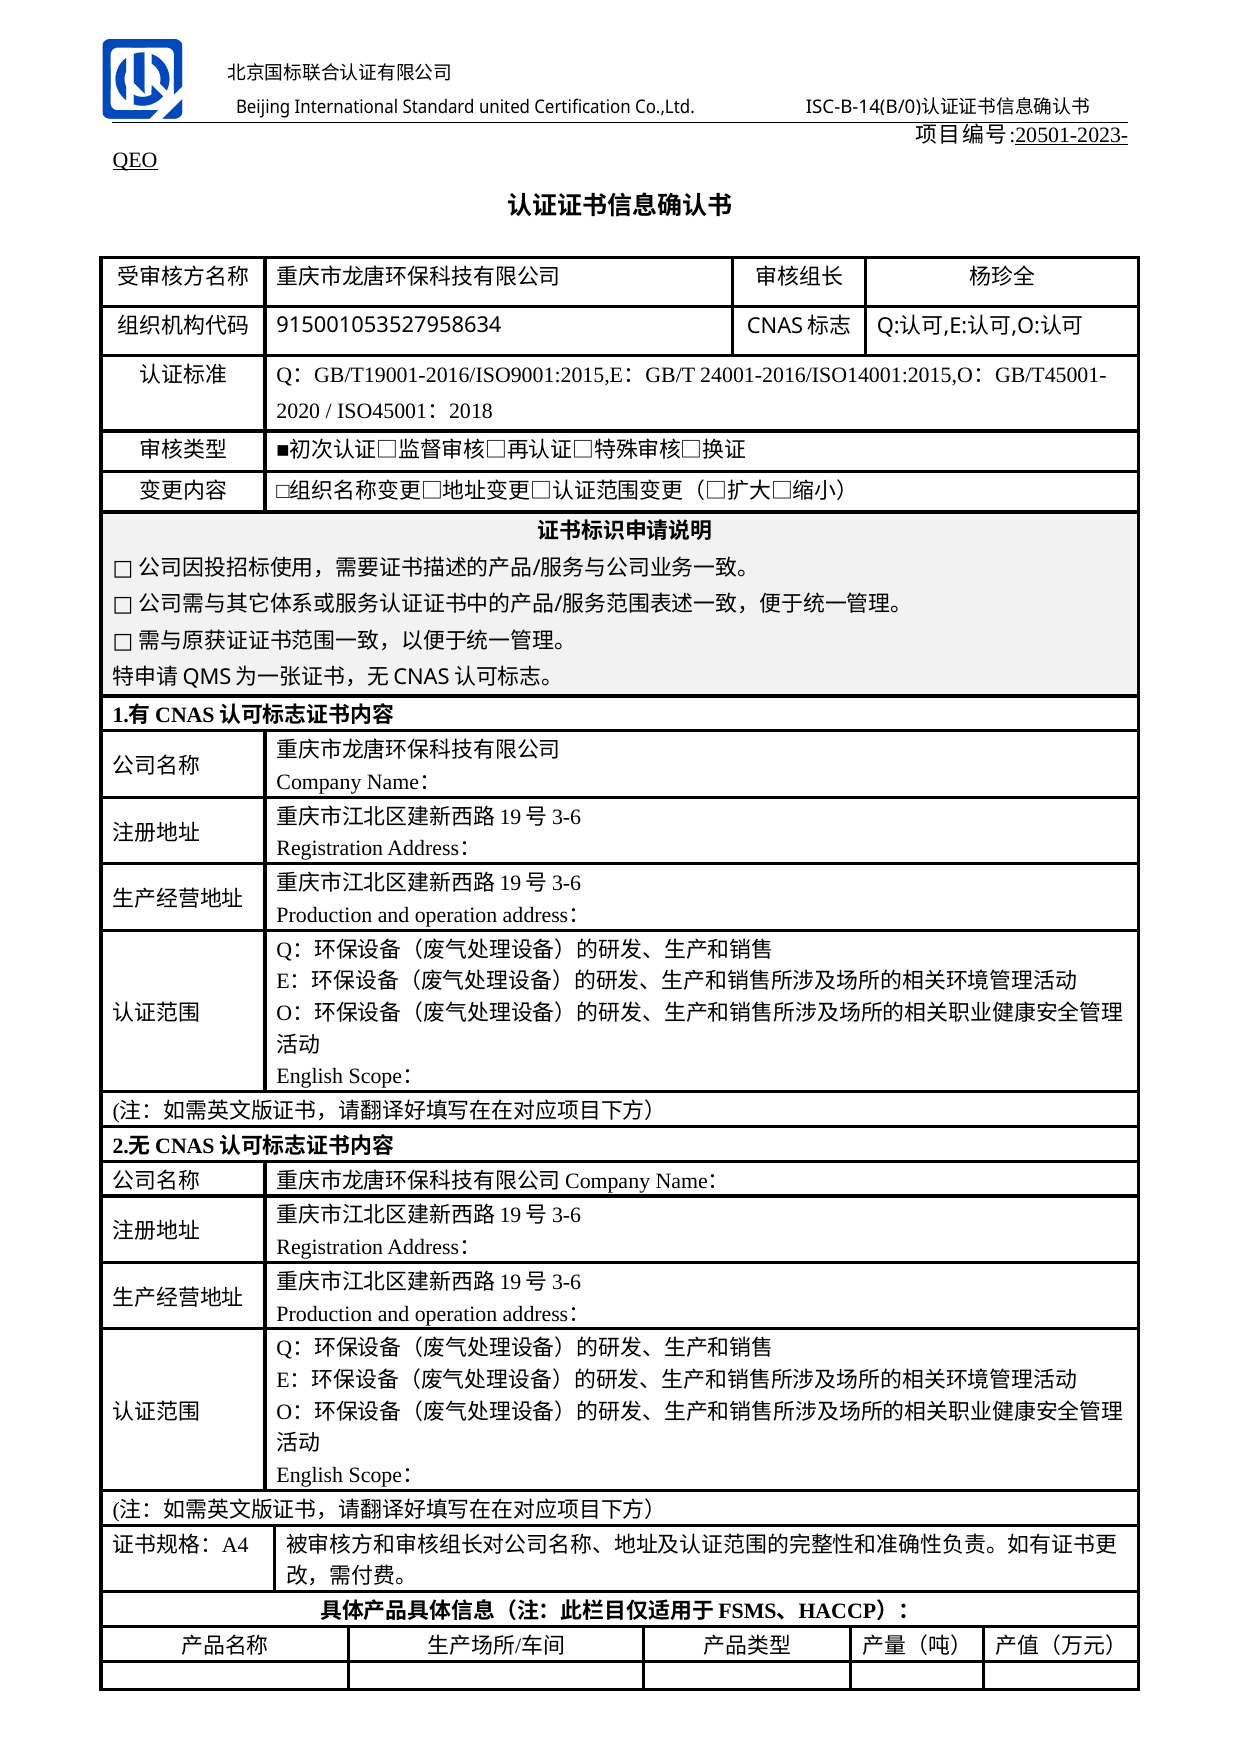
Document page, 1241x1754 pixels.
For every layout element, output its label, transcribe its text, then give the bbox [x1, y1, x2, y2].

table_cell 注册地址 [103, 799, 263, 862]
table_cell Q：环保设备（废气处理设备）的研发、生产和销售 E：环保设备（废气处理设备）的研发、生产和销售所涉及场所的相关环境管理活动 O：环保设备（废气处理设备）的研发、生产和销售所涉及场所的相关职业健康安全管理活动 English Scope： [267, 1330, 1137, 1489]
table_cell 注册地址 [103, 1198, 263, 1261]
table_cell 公司名称 [103, 732, 263, 796]
table_cell 变更内容 [103, 473, 263, 510]
table_header 杨珍全 [867, 259, 1137, 305]
table_cell [645, 1663, 849, 1688]
table_cell 重庆市江北区建新西路19号3-6 Registration Address： [267, 1198, 1137, 1261]
table_cell 审核类型 [103, 433, 263, 470]
table_cell (注：如需英文版证书，请翻译好填写在在对应项目下方） [103, 1093, 1137, 1125]
table_header 审核组长 [734, 259, 864, 305]
table_cell Q：环保设备（废气处理设备）的研发、生产和销售 E：环保设备（废气处理设备）的研发、生产和销售所涉及场所的相关环境管理活动 O：环保设备（废气处理设备）的研发、生产和销售所涉及场所的相关职业健康安全管理活动 English Scope： [267, 932, 1137, 1090]
picture [102, 39, 183, 119]
table_cell 产品名称 [103, 1628, 347, 1659]
table_cell 2.无CNAS认可标志证书内容 [103, 1128, 1137, 1159]
table_cell 组织机构代码 [103, 308, 263, 354]
table_cell 认证范围 [103, 932, 263, 1090]
table_cell 产量（吨） [852, 1628, 982, 1659]
text 认证证书信息确认书 [112, 185, 1128, 222]
table_cell 1.有CNAS认可标志证书内容 [103, 698, 1137, 729]
table_cell [852, 1663, 982, 1688]
table_cell □组织名称变更□地址变更□认证范围变更（□扩大□缩小） [267, 473, 1137, 510]
table_cell 915001053527958634 [267, 308, 731, 354]
table_cell 生产经营地址 [103, 1264, 263, 1327]
table_header 受审核方名称 [103, 259, 263, 305]
table_cell 重庆市江北区建新西路19号3-6 Production and operation address： [267, 1264, 1137, 1327]
table_cell 重庆市龙唐环保科技有限公司Company Name： [267, 1163, 1137, 1194]
table_cell 被审核方和审核组长对公司名称、地址及认证范围的完整性和准确性负责。如有证书更改，需付费。 [276, 1527, 1137, 1590]
table_cell (注：如需英文版证书，请翻译好填写在在对应项目下方） [103, 1492, 1137, 1523]
table_cell 认证标准 [103, 357, 263, 429]
table_cell 重庆市龙唐环保科技有限公司 Company Name： [267, 732, 1137, 796]
table_header 重庆市龙唐环保科技有限公司 [267, 259, 731, 305]
table_cell 生产场所/车间 [350, 1628, 642, 1659]
table_cell [350, 1663, 642, 1688]
table_cell 认证范围 [103, 1330, 263, 1489]
table_cell 具体产品具体信息（注：此栏目仅适用于FSMS、HACCP）： [103, 1593, 1137, 1625]
table_cell 证书规格：A4 [103, 1527, 273, 1590]
table_cell 产品类型 [645, 1628, 849, 1659]
table_cell [103, 1663, 347, 1688]
table_cell Q：GB/T19001-2016/ISO9001:2015,E：GB/T 24001-2016/ISO14001:2015,O：GB/T45001-2020 / ISO45001：2018 [267, 357, 1137, 429]
text 项目编号:20501-2023-QEO [112, 123, 1128, 173]
table_cell 公司名称 [103, 1163, 263, 1194]
table_cell Q:认可,E:认可,O:认可 [867, 308, 1137, 354]
table_cell ■初次认证□监督审核□再认证□特殊审核□换证 [267, 433, 1137, 470]
table_cell [985, 1663, 1137, 1688]
table_cell 重庆市江北区建新西路19号3-6 Production and operation address： [267, 865, 1137, 928]
table_cell 产值（万元） [985, 1628, 1137, 1659]
table_cell 生产经营地址 [103, 865, 263, 928]
table_cell 重庆市江北区建新西路19号3-6 Registration Address： [267, 799, 1137, 862]
table_cell CNAS标志 [734, 308, 864, 354]
table_cell 证书标识申请说明 □ 公司因投招标使用，需要证书描述的产品/服务与公司业务一致。 □ 公司需与其它体系或服务认证证书中的产品/服务范围表述一致，便于统一管理。 □ 需与原获证证书范围一致，以便于统一管理。 特申请QMS为一张证书，无CNAS认可标志。 [103, 514, 1137, 694]
